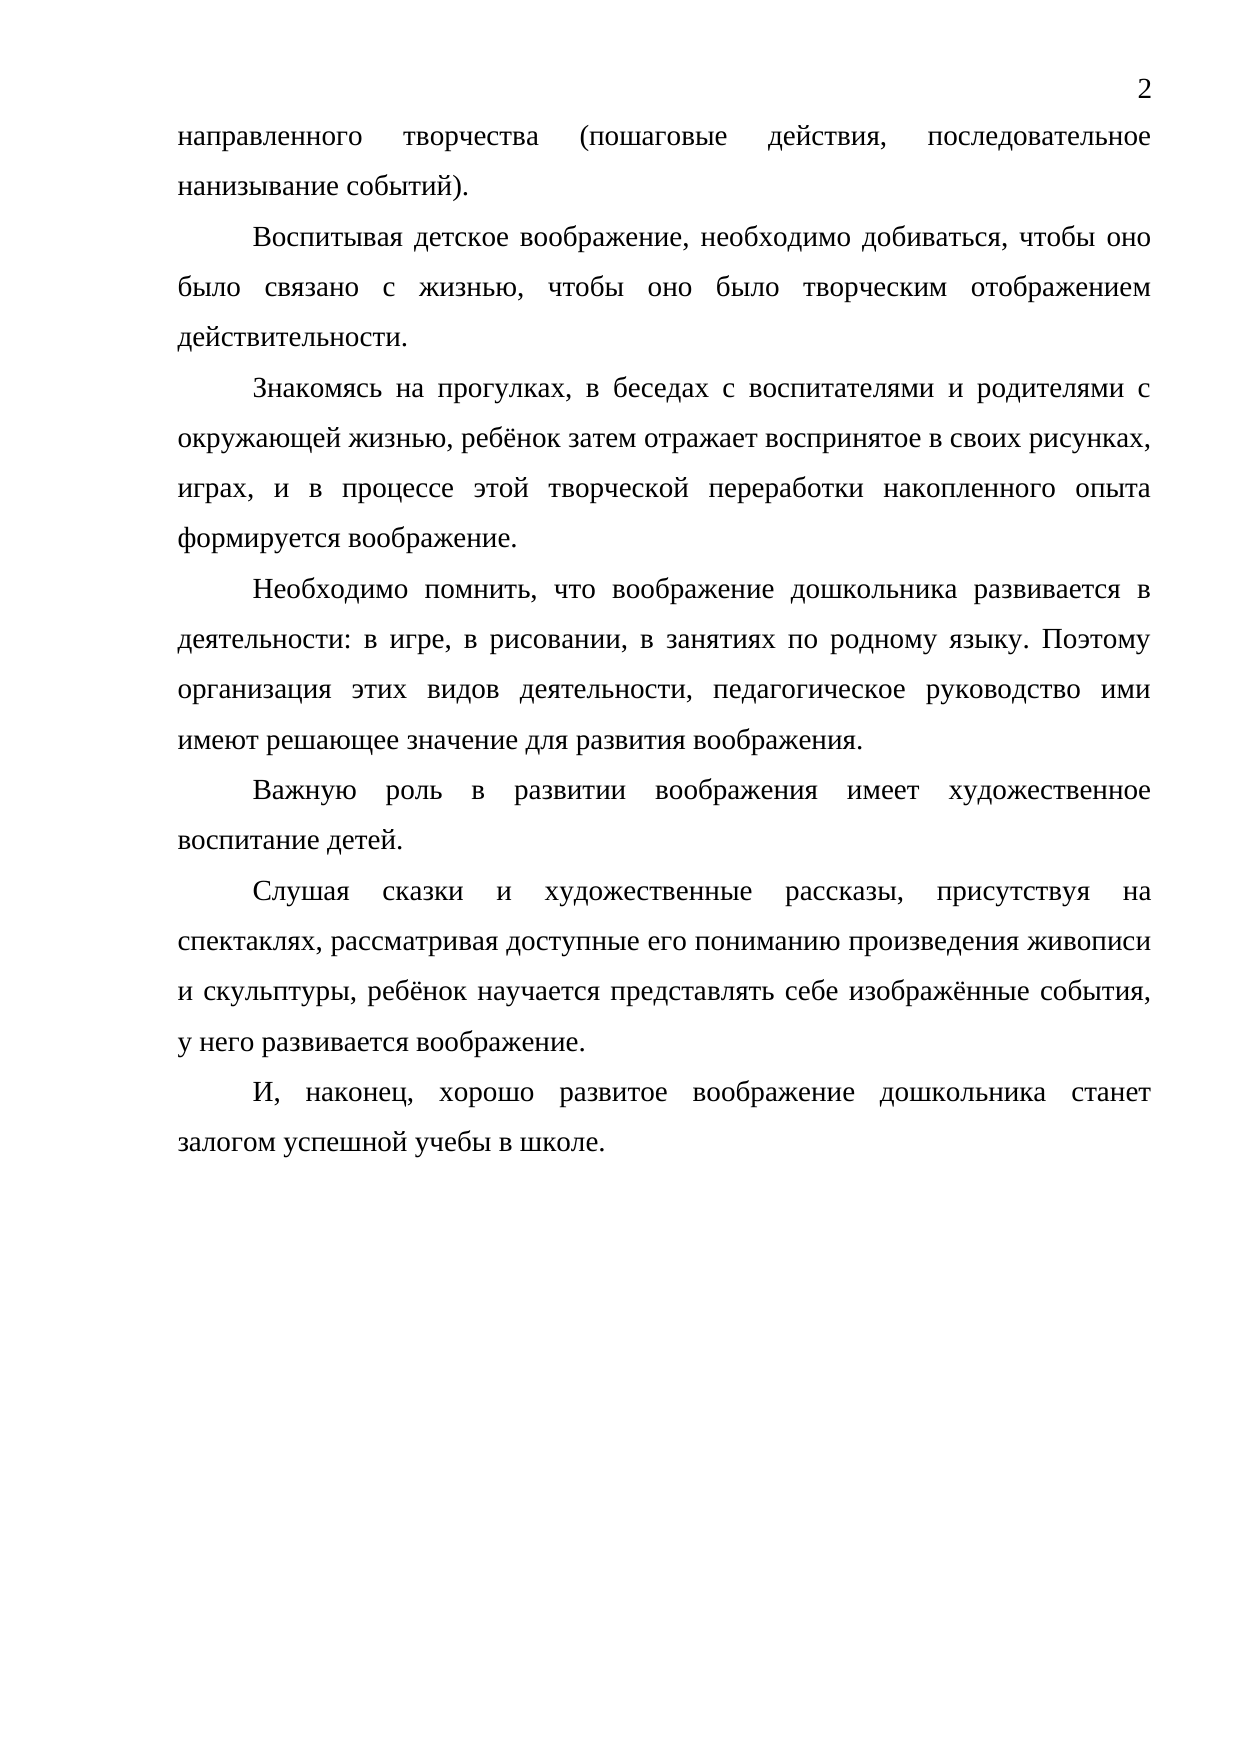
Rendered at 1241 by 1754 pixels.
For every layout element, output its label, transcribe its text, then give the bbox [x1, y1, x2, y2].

text Необходимо помнить, что воображение дошкольника развивается в деятельности: в игре, в рисовании, в занятиях по родному языку. Поэтому организация этих видов деятельности, педагогическое руководство ими имеют решающее значение для развития воображения. [177, 571, 1152, 755]
text Слушая сказки и художественные рассказы, присутствуя на спектаклях, рассматривая доступные его пониманию произведения живописи и скульптуры, ребёнок научается представлять себе изображённые события, у него развивается воображение. [177, 873, 1152, 1057]
text Важную роль в развитии воображения имеет художественное воспитание детей. [177, 772, 1152, 856]
text И, наконец, хорошо развитое воображение дошкольника станет залогом успешной учебы в школе. [177, 1074, 1152, 1158]
text Воспитывая детское воображение, необходимо добиваться, чтобы оно было связано с жизнью, чтобы оно было творческим отображением действительности. [177, 219, 1152, 353]
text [177, 118, 1152, 202]
text Знакомясь на прогулках, в беседах с воспитателями и родителями с окружающей жизнью, ребёнок затем отражает воспринятое в своих рисунках, играх, и в процессе этой творческой переработки накопленного опыта формируется воображение. [177, 370, 1152, 554]
